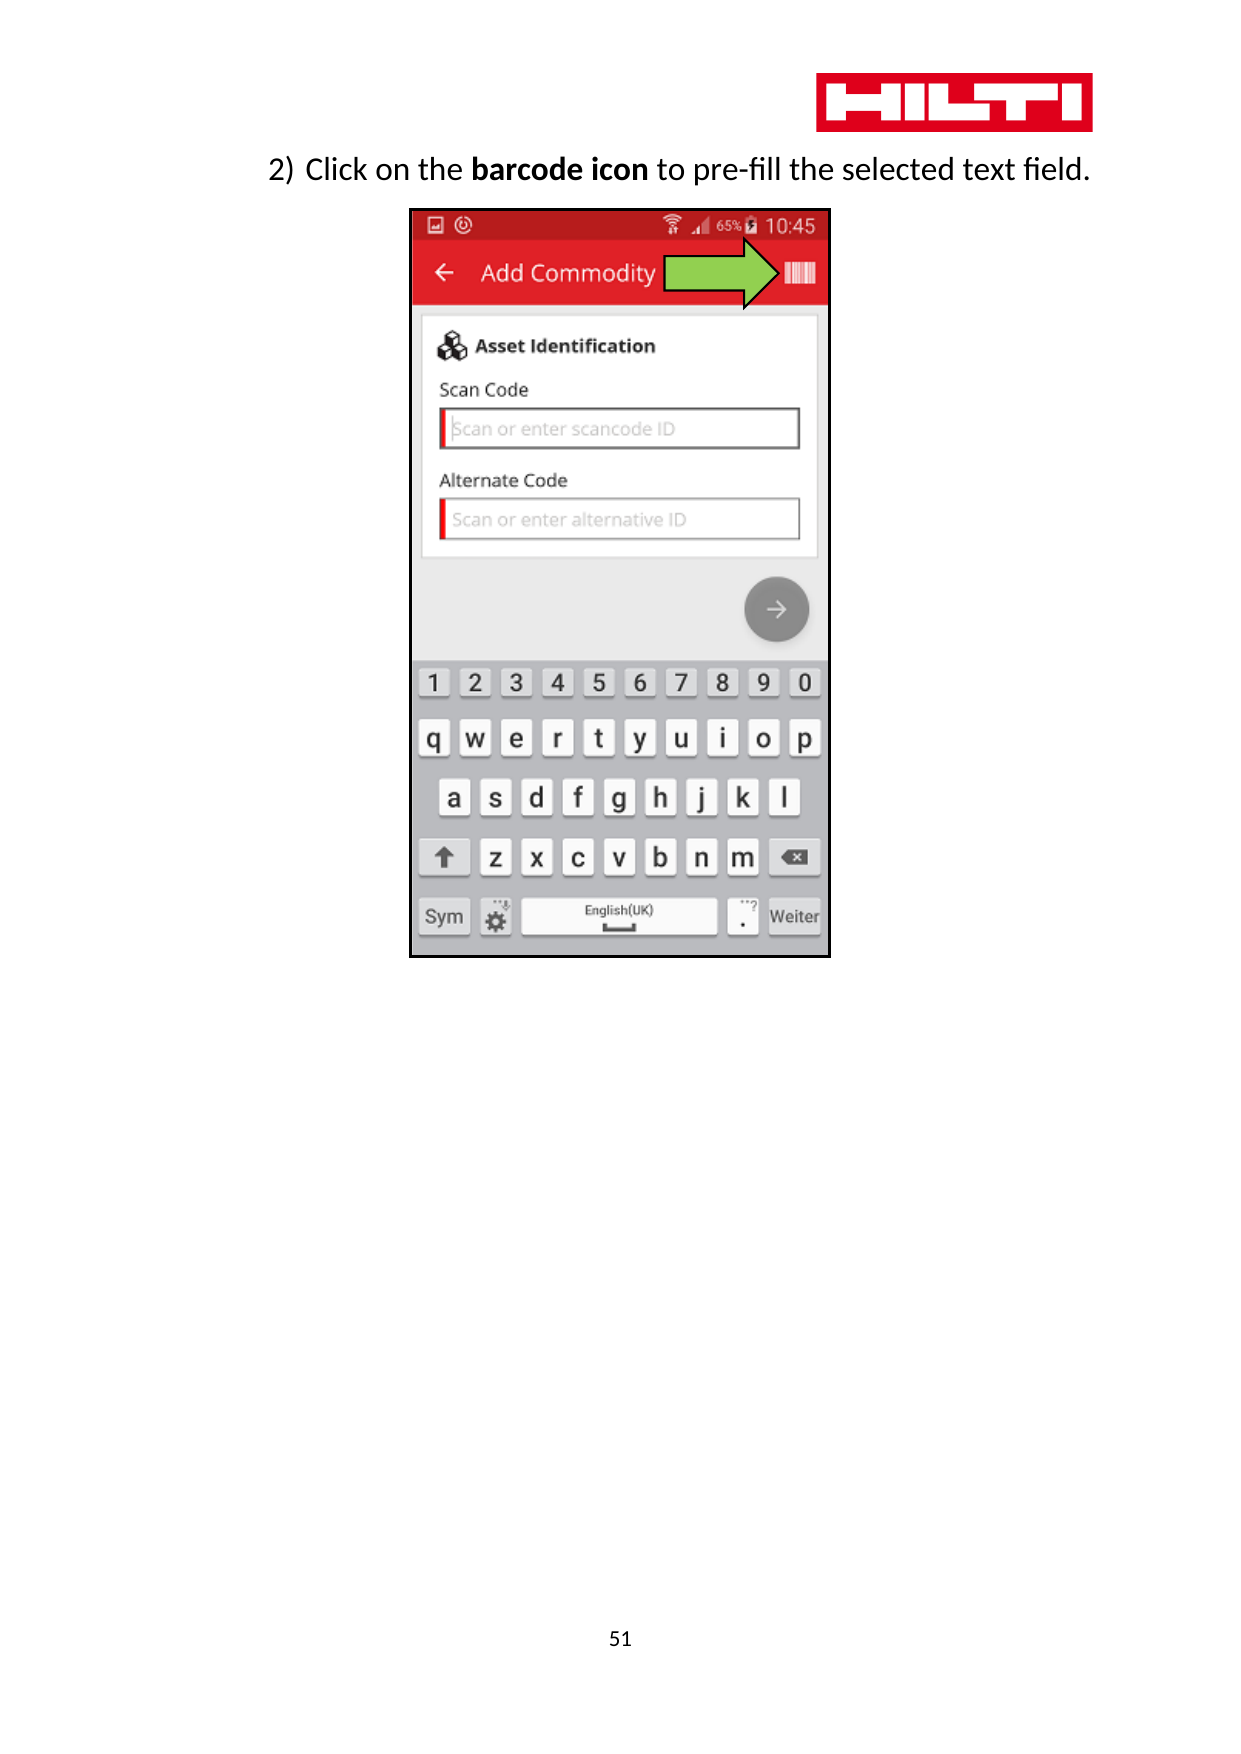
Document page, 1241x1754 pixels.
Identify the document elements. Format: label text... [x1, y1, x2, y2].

list Click on the barcode icon to pre-fill the selected text field. [268, 148, 1093, 188]
picture [816, 73, 1093, 132]
picture [412, 211, 828, 955]
